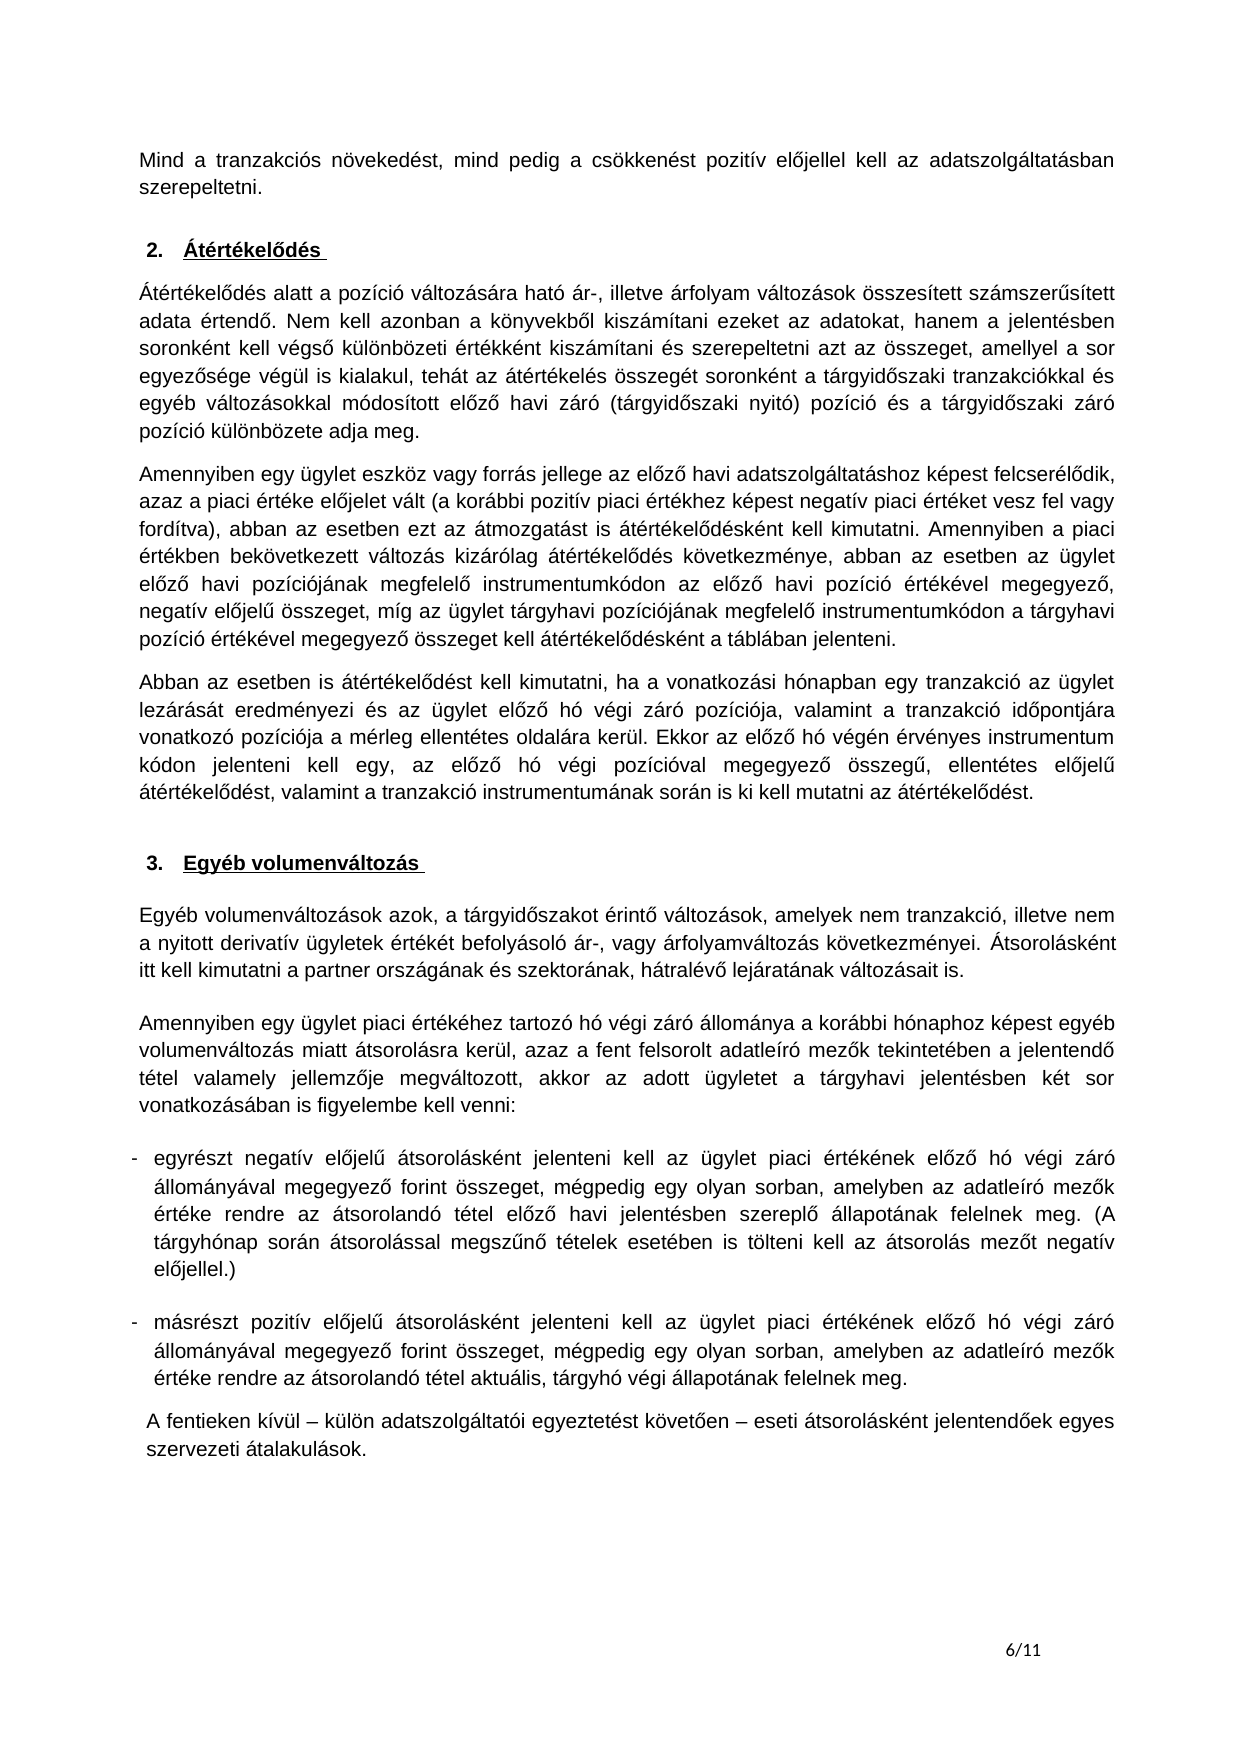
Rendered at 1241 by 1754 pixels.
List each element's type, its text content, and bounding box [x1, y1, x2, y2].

list Egyéb volumenváltozások azok, a tárgyidőszakot érintő változások, amelyek nem tranzakció, illetve nem a nyitott derivatív ügyletek értékét befolyásoló ár-, vagy árfolyamváltozás következményei. Átsorolásként itt kell kimutatni a partner országának és szektorának, hátralévő lejáratának változásait is. [139, 903, 1116, 982]
list Amennyiben egy ügylet piaci értékéhez tartozó hó végi záró állománya a korábbi hónaphoz képest egyéb volumenváltozás miatt átsorolásra kerül, azaz a fent felsorolt adatleíró mezők tekintetében a jelentendő tétel valamely jellemzője megváltozott, akkor az adott ügyletet a tárgyhavi jelentésben két sor vonatkozásában is figyelembe kell venni: [139, 1011, 1116, 1117]
text Amennyiben egy ügylet eszköz vagy forrás jellege az előző havi adatszolgáltatáshoz képest felcserélődik, azaz a piaci értéke előjelet vált (a korábbi pozitív piaci értékhez képest negatív piaci értéket vesz fel vagy fordítva), abban az esetben ezt az átmozgatást is átértékelődésként kell kimutatni. Amennyiben a piaci értékben bekövetkezett változás kizárólag átértékelődés következménye, abban az esetben az ügylet előző havi pozíciójának megfelelő instrumentumkódon az előző havi pozíció értékével megegyező, negatív előjelű összeget, míg az ügylet tárgyhavi pozíciójának megfelelő instrumentumkódon a tárgyhavi pozíció értékével megegyező összeget kell átértékelődésként a táblában jelenteni. [139, 462, 1116, 651]
text Átértékelődés alatt a pozíció változására ható ár-, illetve árfolyam változások összesített számszerűsített adata értendő. Nem kell azonban a könyvekből kiszámítani ezeket az adatokat, hanem a jelentésben soronként kell végső különbözeti értékként kiszámítani és szerepeltetni azt az összeget, amellyel a sor egyezősége végül is kialakul, tehát az átértékelés összegét soronként a tárgyidőszaki tranzakciókkal és egyéb változásokkal módosított előző havi záró (tárgyidőszaki nyitó) pozíció és a tárgyidőszaki záró pozíció különbözete adja meg. [139, 281, 1116, 443]
list A fentieken kívül – külön adatszolgáltatói egyeztetést követően – eseti átsorolásként jelentendőek egyes szervezeti átalakulások. [146, 1409, 1116, 1461]
list másrészt pozitív előjelű átsorolásként jelenteni kell az ügylet piaci értékének előző hó végi záró állományával megegyező forint összeget, mégpedig egy olyan sorban, amelyben az adatleíró mezők értéke rendre az átsorolandó tétel aktuális, tárgyhó végi állapotának felelnek meg. [131, 1309, 1116, 1390]
text Mind a tranzakciós növekedést, mind pedig a csökkenést pozitív előjellel kell az adatszolgáltatásban szerepeltetni. [139, 148, 1116, 199]
list Egyéb volumenváltozás [146, 851, 1116, 874]
list egyrészt negatív előjelű átsorolásként jelenteni kell az ügylet piaci értékének előző hó végi záró állományával megegyező forint összeget, mégpedig egy olyan sorban, amelyben az adatleíró mezők értéke rendre az átsorolandó tétel előző havi jelentésben szereplő állapotának felelnek meg. (A tárgyhónap során átsorolással megszűnő tételek esetében is tölteni kell az átsorolás mezőt negatív előjellel.) [131, 1146, 1116, 1281]
text Abban az esetben is átértékelődést kell kimutatni, ha a vonatkozási hónapban egy tranzakció az ügylet lezárását eredményezi és az ügylet előző hó végi záró pozíciója, valamint a tranzakció időpontjára vonatkozó pozíciója a mérleg ellentétes oldalára kerül. Ekkor az előző hó végén érvényes instrumentum kódon jelenteni kell egy, az előző hó végi pozícióval megegyező összegű, ellentétes előjelű átértékelődést, valamint a tranzakció instrumentumának során is ki kell mutatni az átértékelődést. [139, 670, 1116, 804]
list Átértékelődés [146, 238, 1116, 262]
